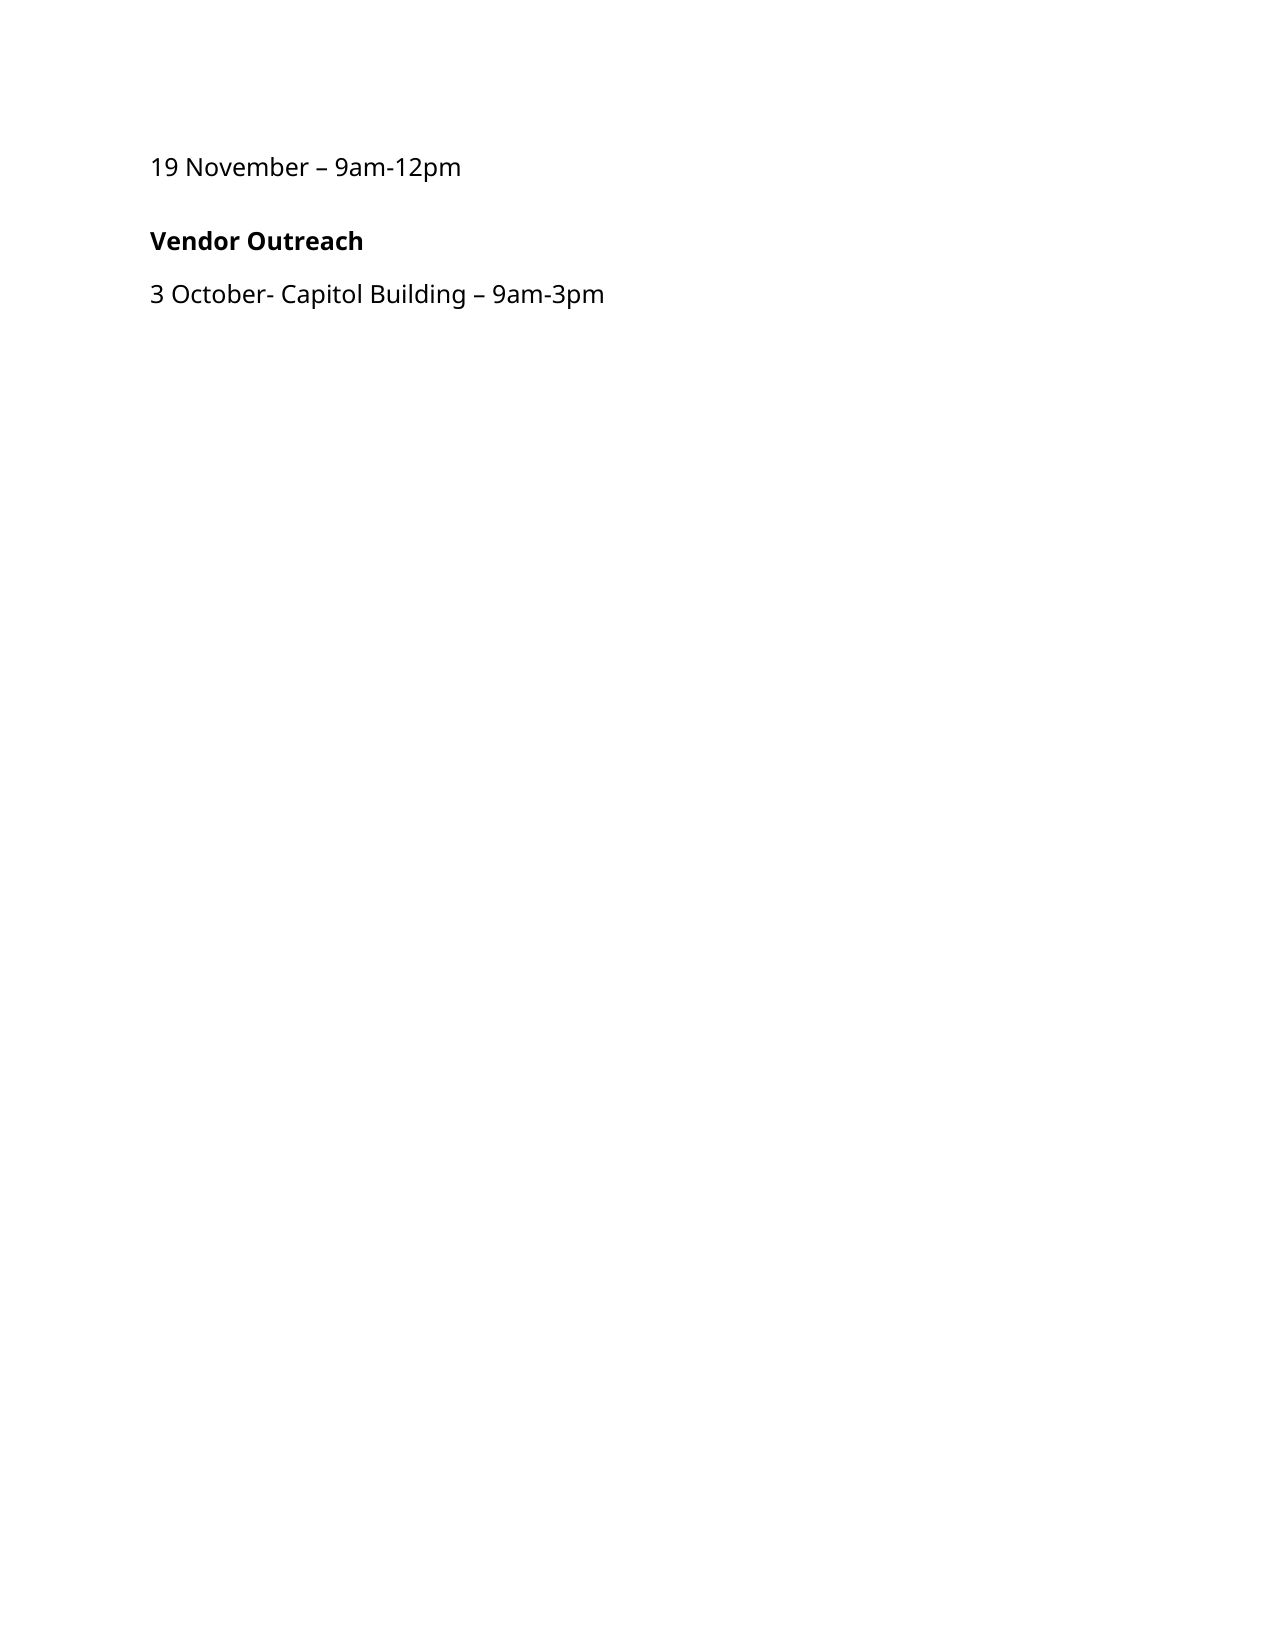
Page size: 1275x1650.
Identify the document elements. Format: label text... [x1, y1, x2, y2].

text 19 November – 9am-12pm Vendor Outreach [150, 150, 1125, 258]
text 3 October- Capitol Building – 9am-3pm [150, 277, 1125, 311]
